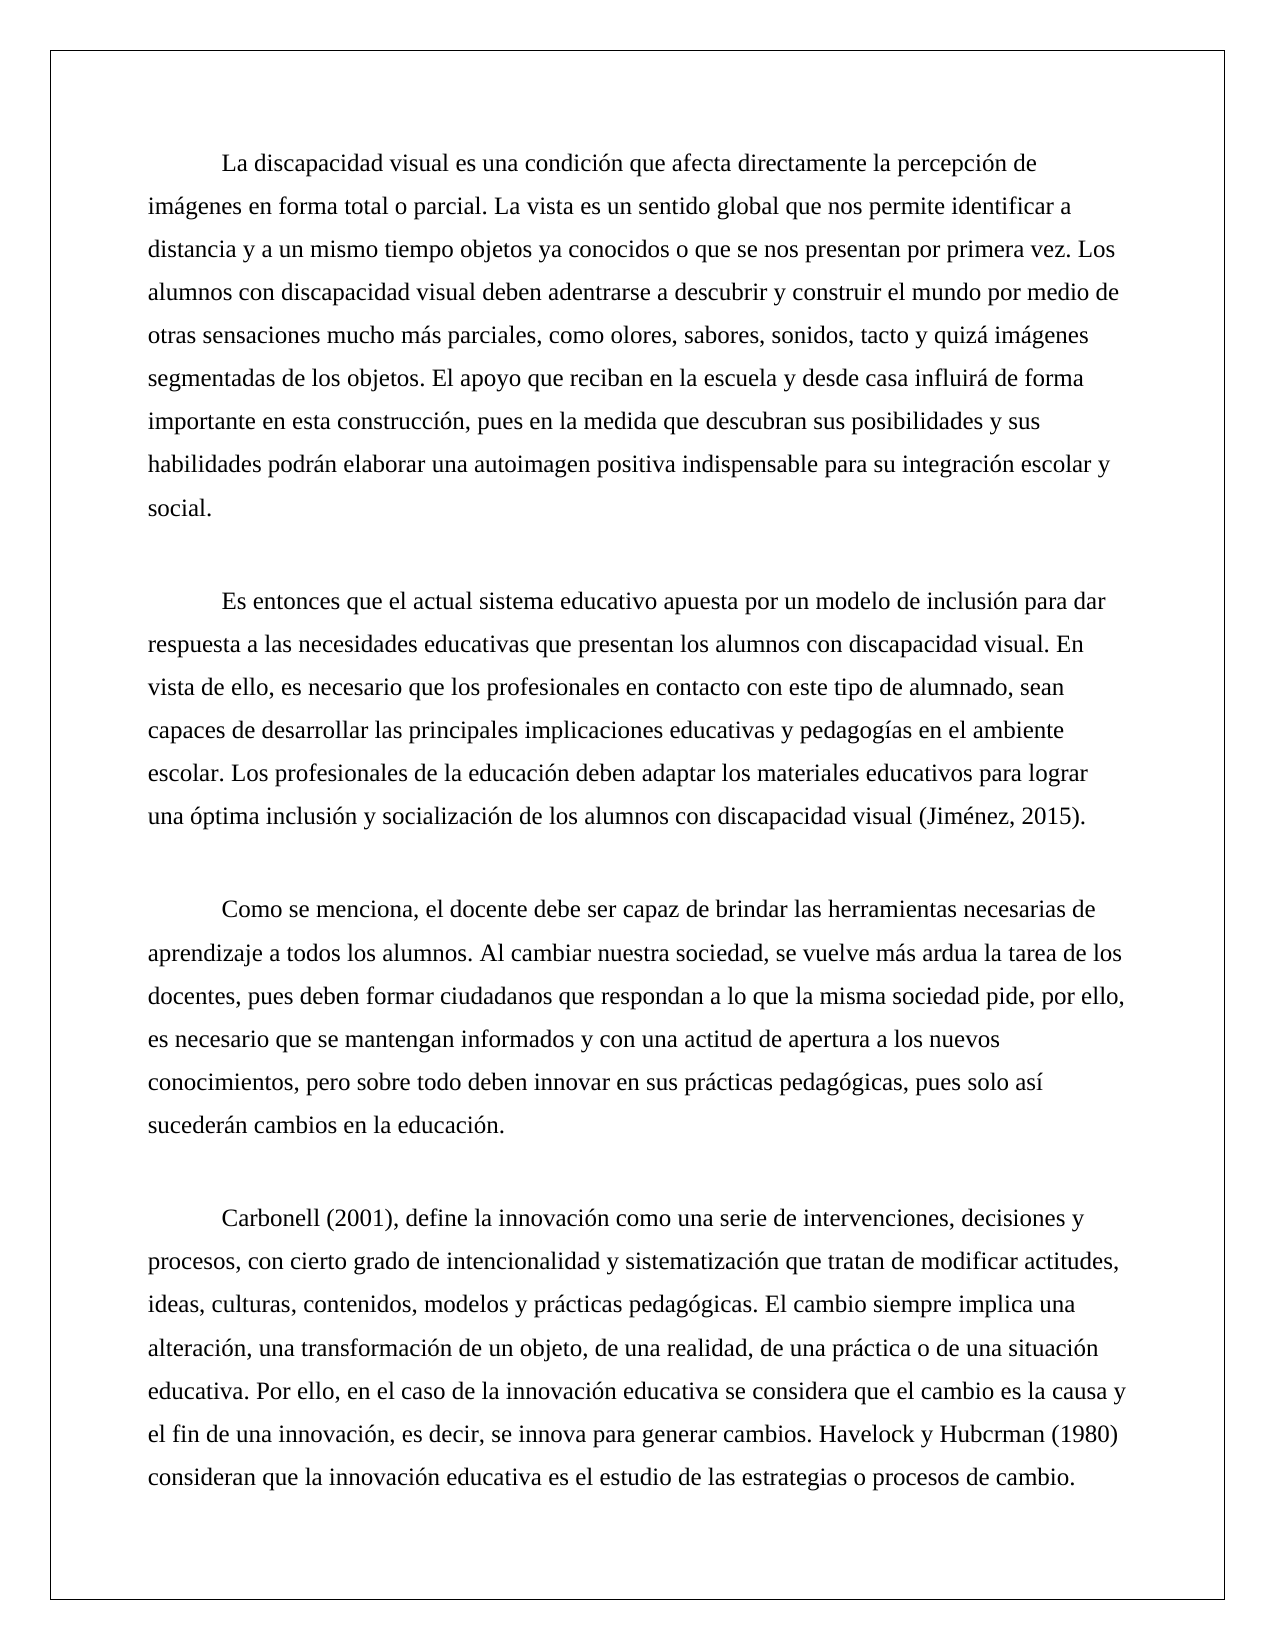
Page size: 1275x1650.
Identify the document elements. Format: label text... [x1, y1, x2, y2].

text Como se menciona, el docente debe ser capaz de brindar las herramientas necesarias de aprendizaje a todos los alumnos. Al cambiar nuestra sociedad, se vuelve más ardua la tarea de los docentes, pues deben formar ciudadanos que respondan a lo que la misma sociedad pide, por ello, es necesario que se mantengan informados y con una actitud de apertura a los nuevos conocimientos, pero sobre todo deben innovar en sus prácticas pedagógicas, pues solo así sucederán cambios en la educación. [148, 894, 1127, 1139]
text La discapacidad visual es una condición que afecta directamente la percepción de imágenes en forma total o parcial. La vista es un sentido global que nos permite identificar a distancia y a un mismo tiempo objetos ya conocidos o que se nos presentan por primera vez. Los alumnos con discapacidad visual deben adentrarse a descubrir y construir el mundo por medio de otras sensaciones mucho más parciales, como olores, sabores, sonidos, tacto y quizá imágenes segmentadas de los objetos. El apoyo que reciban en la escuela y desde casa influirá de forma importante en esta construcción, pues en la medida que descubran sus posibilidades y sus habilidades podrán elaborar una autoimagen positiva indispensable para su integración escolar y social. [148, 148, 1127, 521]
text Carbonell (2001), define la innovación como una serie de intervenciones, decisiones y procesos, con cierto grado de intencionalidad y sistematización que tratan de modificar actitudes, ideas, culturas, contenidos, modelos y prácticas pedagógicas. El cambio siempre implica una alteración, una transformación de un objeto, de una realidad, de una práctica o de una situación educativa. Por ello, en el caso de la innovación educativa se considera que el cambio es la causa y el fin de una innovación, es decir, se innova para generar cambios. Havelock y Hubcrman (1980) consideran que la innovación educativa es el estudio de las estrategias o procesos de cambio. [148, 1203, 1127, 1491]
text Es entonces que el actual sistema educativo apuesta por un modelo de inclusión para dar respuesta a las necesidades educativas que presentan los alumnos con discapacidad visual. En vista de ello, es necesario que los profesionales en contacto con este tipo de alumnado, sean capaces de desarrollar las principales implicaciones educativas y pedagogías en el ambiente escolar. Los profesionales de la educación deben adaptar los materiales educativos para lograr una óptima inclusión y socialización de los alumnos con discapacidad visual (Jiménez, 2015). [148, 586, 1127, 830]
